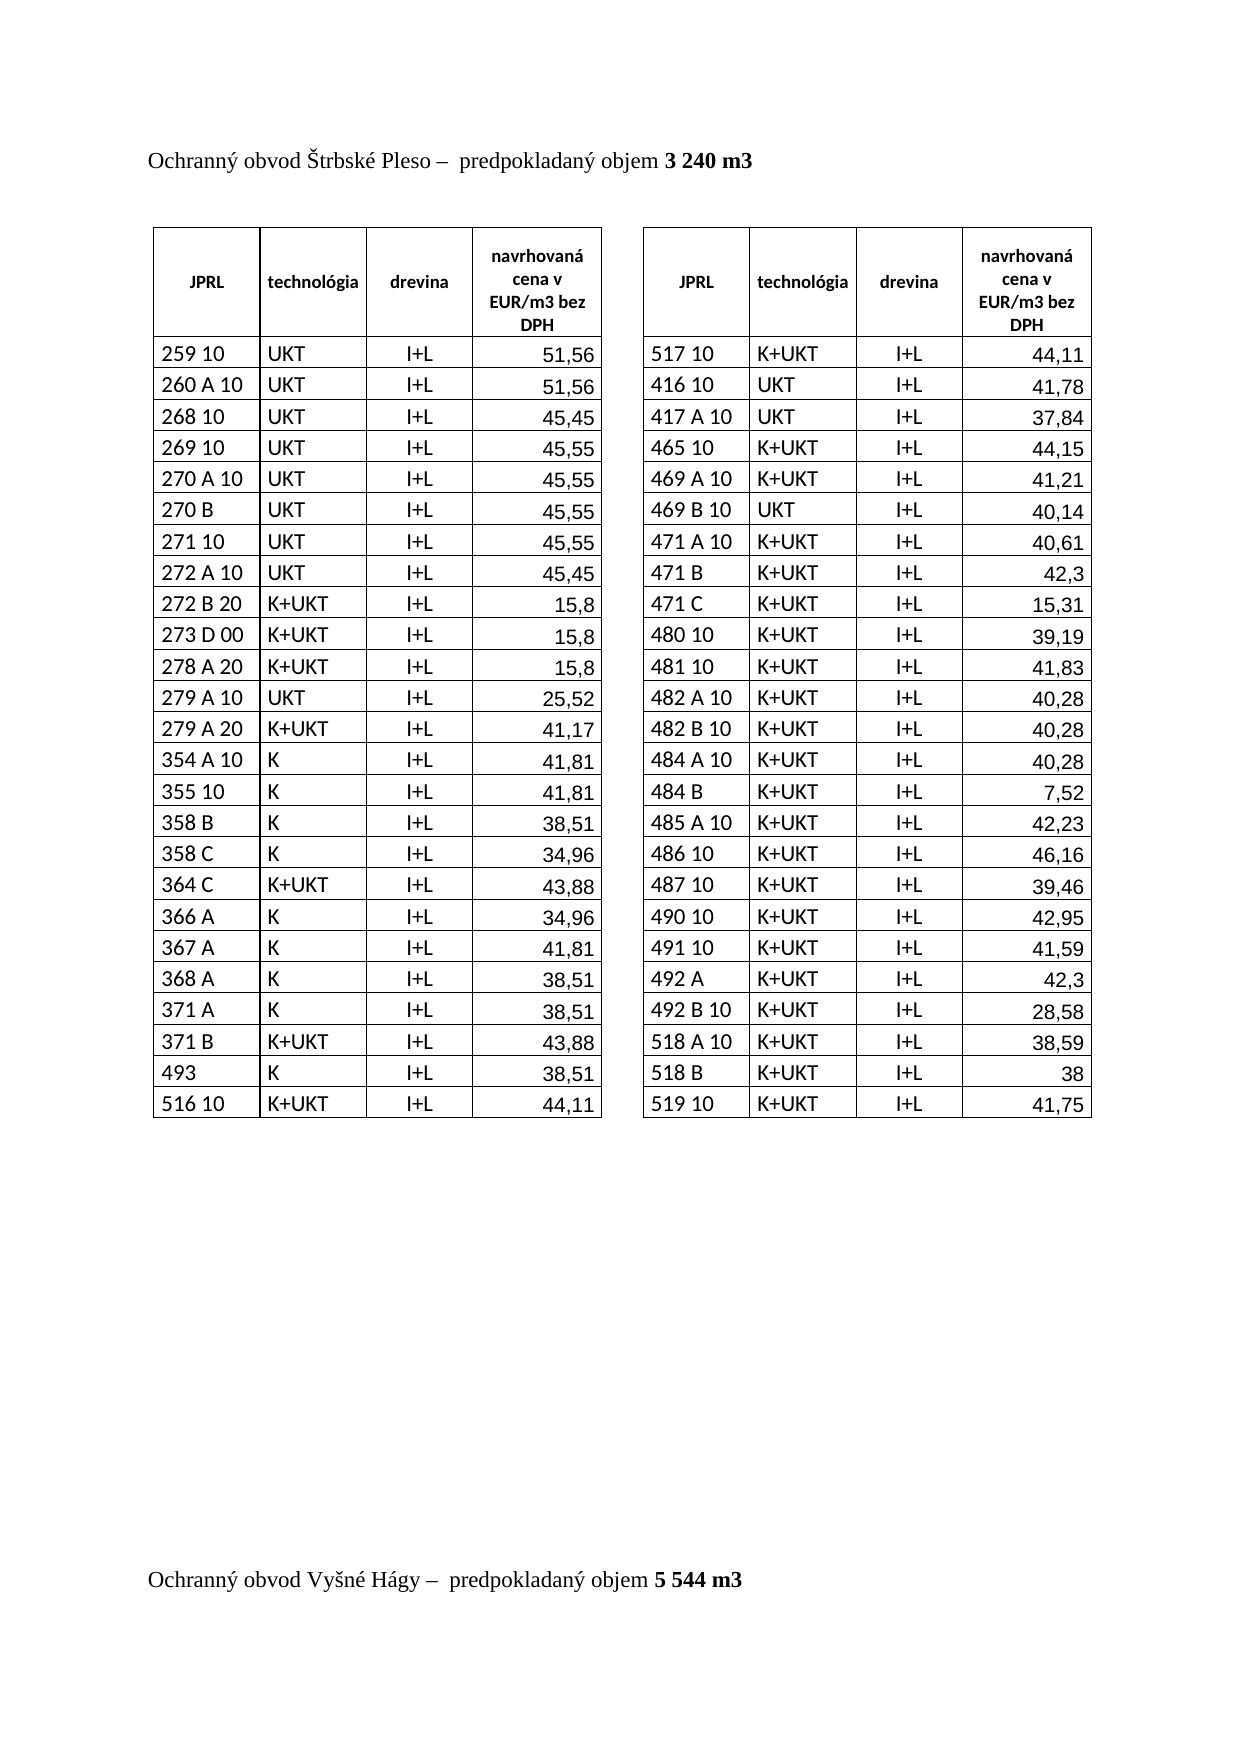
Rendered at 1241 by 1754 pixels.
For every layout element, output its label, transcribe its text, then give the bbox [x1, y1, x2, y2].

table_cell I+L [857, 587, 962, 617]
table_cell K+UKT [261, 650, 366, 680]
table_cell K+UKT [750, 650, 856, 680]
table_cell UKT [750, 368, 856, 398]
table_cell I+L [367, 431, 472, 461]
table_cell K+UKT [261, 1087, 366, 1117]
table_cell 270 A 10 [154, 462, 259, 492]
table_cell I+L [367, 400, 472, 430]
table_cell 354 A 10 [154, 743, 259, 773]
table_cell 518 B [644, 1056, 749, 1086]
table_cell K [261, 993, 366, 1023]
table_cell K+UKT [750, 681, 856, 711]
table_cell 41,81 [473, 743, 601, 773]
table_cell 471 B [644, 556, 749, 586]
table_cell 37,84 [963, 400, 1091, 430]
table_cell 519 10 [644, 1087, 749, 1117]
table_cell 368 A [154, 962, 259, 992]
table_cell 259 10 [154, 337, 259, 367]
table_cell 41,81 [473, 775, 601, 805]
table_cell I+L [367, 556, 472, 586]
table_cell [602, 555, 643, 586]
table_cell 465 10 [644, 431, 749, 461]
table_cell I+L [857, 462, 962, 492]
table_cell K+UKT [750, 993, 856, 1023]
table_cell I+L [857, 962, 962, 992]
table_cell I+L [367, 837, 472, 867]
table_cell I+L [857, 743, 962, 773]
table_cell I+L [857, 525, 962, 555]
table_header JPRL [644, 228, 749, 336]
table_header drevina [367, 228, 472, 336]
table_cell I+L [857, 900, 962, 930]
table_cell 271 10 [154, 525, 259, 555]
table_cell 45,55 [473, 493, 601, 523]
table_cell [602, 742, 643, 773]
table_cell I+L [857, 1087, 962, 1117]
text Ochranný obvod Štrbské Pleso – predpokladaný objem 3 240 m3 [148, 148, 1093, 174]
table_cell [602, 399, 643, 430]
table_cell I+L [367, 806, 472, 836]
table_cell K [261, 962, 366, 992]
table_cell I+L [857, 650, 962, 680]
table_cell I+L [367, 618, 472, 648]
table_cell I+L [367, 525, 472, 555]
table_cell 41,21 [963, 462, 1091, 492]
table_cell I+L [367, 681, 472, 711]
table_cell 45,45 [473, 556, 601, 586]
table_cell 15,8 [473, 618, 601, 648]
table_cell I+L [857, 556, 962, 586]
table_cell 34,96 [473, 900, 601, 930]
table_cell K+UKT [750, 775, 856, 805]
table_cell 518 A 10 [644, 1025, 749, 1055]
table_cell I+L [857, 618, 962, 648]
table_header [602, 227, 643, 258]
table_cell I+L [367, 1056, 472, 1086]
table_cell 469 B 10 [644, 493, 749, 523]
table_header navrhovaná cena v EUR/m3 bez DPH [473, 228, 601, 336]
table_cell I+L [367, 868, 472, 898]
table_cell I+L [367, 368, 472, 398]
table_cell K+UKT [261, 587, 366, 617]
table_cell 358 C [154, 837, 259, 867]
table_cell 43,88 [473, 1025, 601, 1055]
table_cell K [261, 743, 366, 773]
table_cell 260 A 10 [154, 368, 259, 398]
table_cell I+L [857, 337, 962, 367]
table_cell K+UKT [750, 868, 856, 898]
table_cell K+UKT [750, 931, 856, 961]
table_cell 43,88 [473, 868, 601, 898]
table_cell 490 10 [644, 900, 749, 930]
table_cell I+L [367, 462, 472, 492]
table_cell 273 D 00 [154, 618, 259, 648]
table_cell K+UKT [261, 1025, 366, 1055]
table_cell K+UKT [750, 1087, 856, 1117]
table_cell I+L [367, 587, 472, 617]
table_cell 40,14 [963, 493, 1091, 523]
table_cell 38,59 [963, 1025, 1091, 1055]
table_cell [602, 680, 643, 711]
table_cell K [261, 900, 366, 930]
table_cell UKT [261, 493, 366, 523]
table_cell [602, 805, 643, 836]
table_cell K+UKT [750, 618, 856, 648]
table_cell 45,55 [473, 462, 601, 492]
table_cell 40,28 [963, 743, 1091, 773]
table_cell 15,8 [473, 650, 601, 680]
table_header JPRL [154, 228, 259, 336]
table_cell 51,56 [473, 337, 601, 367]
table_cell 28,58 [963, 993, 1091, 1023]
table_cell [602, 492, 643, 523]
table_cell I+L [367, 1025, 472, 1055]
table_cell I+L [857, 681, 962, 711]
table_cell 492 B 10 [644, 993, 749, 1023]
table_cell 40,61 [963, 525, 1091, 555]
table_cell 46,16 [963, 837, 1091, 867]
table_cell I+L [857, 931, 962, 961]
table_cell [602, 430, 643, 461]
table_cell 485 A 10 [644, 806, 749, 836]
table_header technológia [750, 228, 856, 336]
table_cell I+L [367, 962, 472, 992]
table_cell K+UKT [750, 525, 856, 555]
table_cell 272 B 20 [154, 587, 259, 617]
table_cell UKT [261, 337, 366, 367]
table_cell 44,15 [963, 431, 1091, 461]
table_cell UKT [261, 525, 366, 555]
table_cell K+UKT [750, 337, 856, 367]
table_cell UKT [261, 400, 366, 430]
table_cell 268 10 [154, 400, 259, 430]
table_cell 367 A [154, 931, 259, 961]
table_cell 355 10 [154, 775, 259, 805]
table_cell 278 A 20 [154, 650, 259, 680]
table_cell I+L [367, 650, 472, 680]
table_cell 491 10 [644, 931, 749, 961]
table_cell 41,75 [963, 1087, 1091, 1117]
table_cell 482 B 10 [644, 712, 749, 742]
table_cell I+L [857, 431, 962, 461]
table_cell 45,55 [473, 431, 601, 461]
table_cell 269 10 [154, 431, 259, 461]
table_cell I+L [367, 337, 472, 367]
table_cell 364 C [154, 868, 259, 898]
table_cell K+UKT [750, 462, 856, 492]
table_cell K+UKT [750, 806, 856, 836]
table_cell 471 C [644, 587, 749, 617]
table_cell I+L [857, 712, 962, 742]
table_cell I+L [857, 400, 962, 430]
table_cell [602, 930, 643, 961]
table_cell 42,95 [963, 900, 1091, 930]
table_cell I+L [367, 993, 472, 1023]
table_cell I+L [367, 743, 472, 773]
table_cell 487 10 [644, 868, 749, 898]
table_cell K+UKT [750, 1025, 856, 1055]
table_cell 45,45 [473, 400, 601, 430]
table_cell 39,46 [963, 868, 1091, 898]
table_cell 41,81 [473, 931, 601, 961]
table_cell [602, 774, 643, 805]
table_header drevina [857, 228, 962, 336]
table_cell 279 A 20 [154, 712, 259, 742]
table_cell I+L [367, 1087, 472, 1117]
table_cell K+UKT [750, 712, 856, 742]
table_cell UKT [261, 556, 366, 586]
table_cell 42,3 [963, 962, 1091, 992]
table_cell 492 A [644, 962, 749, 992]
table_cell [602, 524, 643, 555]
table_header technológia [261, 228, 366, 336]
table_cell 366 A [154, 900, 259, 930]
table_cell I+L [857, 775, 962, 805]
table_cell [602, 461, 643, 492]
table_cell 40,28 [963, 681, 1091, 711]
table_cell I+L [857, 368, 962, 398]
table_cell I+L [857, 1056, 962, 1086]
table_cell [602, 617, 643, 648]
table_cell 40,28 [963, 712, 1091, 742]
table_cell [602, 711, 643, 742]
table_cell 493 [154, 1056, 259, 1086]
table_cell 41,17 [473, 712, 601, 742]
table_cell [602, 367, 643, 398]
table_cell 517 10 [644, 337, 749, 367]
table_cell 38,51 [473, 1056, 601, 1086]
table_cell 417 A 10 [644, 400, 749, 430]
table_cell K [261, 775, 366, 805]
table_cell I+L [367, 712, 472, 742]
table_cell 51,56 [473, 368, 601, 398]
table_cell 15,31 [963, 587, 1091, 617]
table_cell [602, 1086, 643, 1117]
table_cell K+UKT [750, 431, 856, 461]
table_cell UKT [261, 462, 366, 492]
table_cell I+L [367, 775, 472, 805]
table_cell 42,23 [963, 806, 1091, 836]
table_cell UKT [750, 400, 856, 430]
table_cell 38 [963, 1056, 1091, 1086]
table_cell 416 10 [644, 368, 749, 398]
table_cell K [261, 931, 366, 961]
table_cell 41,59 [963, 931, 1091, 961]
table_cell 38,51 [473, 962, 601, 992]
table_cell [602, 1055, 643, 1086]
table_cell I+L [857, 493, 962, 523]
table_cell 371 B [154, 1025, 259, 1055]
table_cell K+UKT [750, 1056, 856, 1086]
table_cell I+L [857, 837, 962, 867]
table_cell 38,51 [473, 806, 601, 836]
table_cell [602, 649, 643, 680]
table_cell 358 B [154, 806, 259, 836]
table_cell I+L [857, 806, 962, 836]
table_cell K [261, 1056, 366, 1086]
table_cell 516 10 [154, 1087, 259, 1117]
table_cell K+UKT [750, 556, 856, 586]
table_cell [602, 258, 643, 289]
table_cell [602, 586, 643, 617]
table_cell UKT [750, 493, 856, 523]
table_cell K+UKT [750, 962, 856, 992]
table_cell I+L [857, 1025, 962, 1055]
table_cell 270 B [154, 493, 259, 523]
table_cell [602, 961, 643, 992]
table_cell 7,52 [963, 775, 1091, 805]
table_cell [602, 336, 643, 367]
table_cell 44,11 [473, 1087, 601, 1117]
table_cell 486 10 [644, 837, 749, 867]
table_cell 480 10 [644, 618, 749, 648]
table_cell 471 A 10 [644, 525, 749, 555]
table_cell [602, 289, 643, 336]
table_cell I+L [367, 900, 472, 930]
table_cell 42,3 [963, 556, 1091, 586]
table_cell 484 B [644, 775, 749, 805]
table_cell I+L [857, 993, 962, 1023]
table_cell 34,96 [473, 837, 601, 867]
table_cell K+UKT [261, 618, 366, 648]
table_cell K+UKT [261, 868, 366, 898]
table_cell I+L [367, 931, 472, 961]
table_cell 371 A [154, 993, 259, 1023]
table_cell 39,19 [963, 618, 1091, 648]
table_cell K [261, 837, 366, 867]
table_cell UKT [261, 368, 366, 398]
table_cell K+UKT [750, 837, 856, 867]
table_cell 41,78 [963, 368, 1091, 398]
table_cell I+L [857, 868, 962, 898]
table_cell 482 A 10 [644, 681, 749, 711]
table_cell 272 A 10 [154, 556, 259, 586]
table_cell K [261, 806, 366, 836]
table_cell 41,83 [963, 650, 1091, 680]
table_cell [602, 836, 643, 867]
table_cell K+UKT [261, 712, 366, 742]
table_cell K+UKT [750, 900, 856, 930]
table_cell 279 A 10 [154, 681, 259, 711]
table_cell 45,55 [473, 525, 601, 555]
table_header navrhovaná cena v EUR/m3 bez DPH [963, 228, 1091, 336]
table_cell 25,52 [473, 681, 601, 711]
table_cell 481 10 [644, 650, 749, 680]
table_cell UKT [261, 431, 366, 461]
text Ochranný obvod Vyšné Hágy – predpokladaný objem 5 544 m3 [148, 1566, 1093, 1593]
table_cell 38,51 [473, 993, 601, 1023]
table_cell [602, 992, 643, 1023]
table_cell [602, 899, 643, 930]
table_cell UKT [261, 681, 366, 711]
table_cell I+L [367, 493, 472, 523]
table_cell K+UKT [750, 743, 856, 773]
table_cell 484 A 10 [644, 743, 749, 773]
table_cell [602, 867, 643, 898]
table_cell 15,8 [473, 587, 601, 617]
table_cell K+UKT [750, 587, 856, 617]
table_cell 44,11 [963, 337, 1091, 367]
table_cell [602, 1024, 643, 1055]
table_cell 469 A 10 [644, 462, 749, 492]
